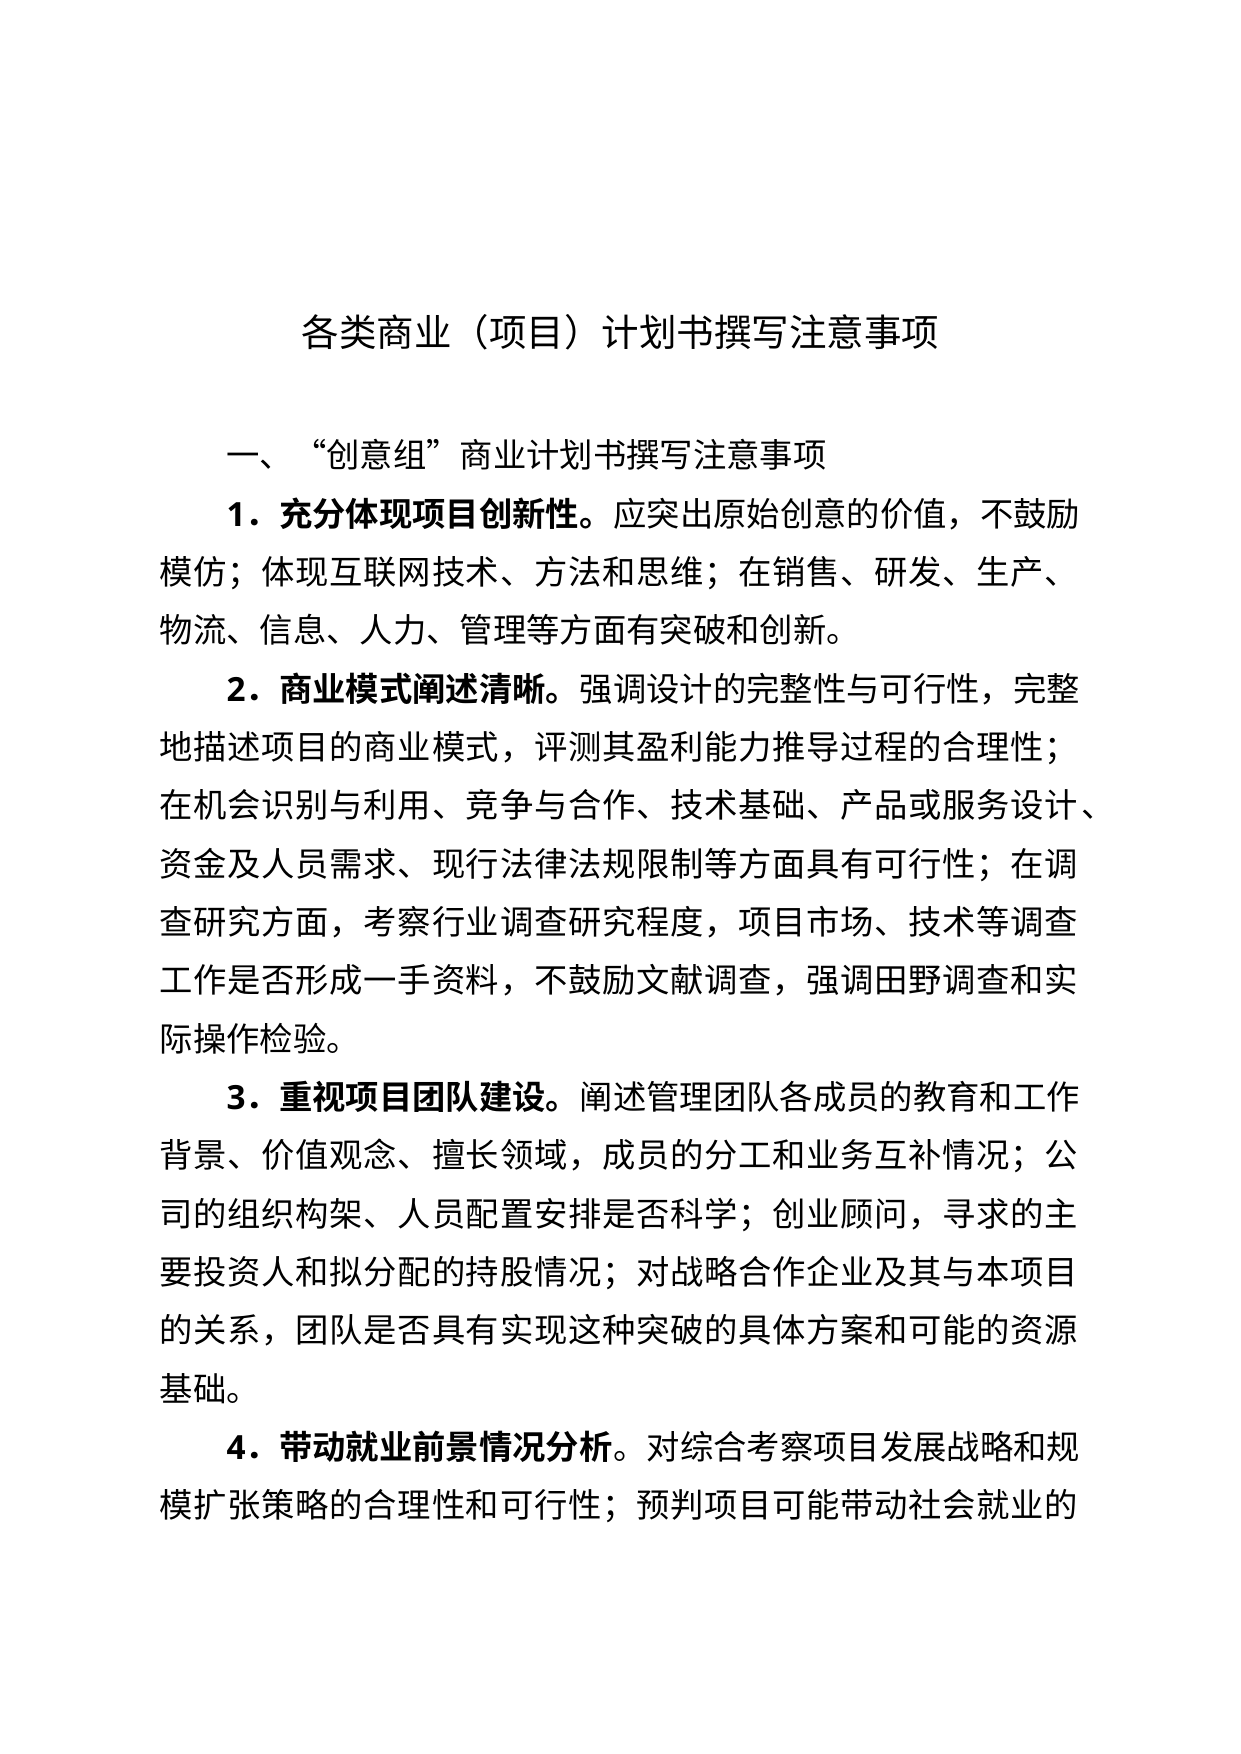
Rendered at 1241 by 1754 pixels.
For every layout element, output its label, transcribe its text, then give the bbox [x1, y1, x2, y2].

text 3．重视项目团队建设。阐述管理团队各成员的教育和工作背景、价值观念、擅长领域，成员的分工和业务互补情况；公司的组织构架、人员配置安排是否科学；创业顾问，寻求的主要投资人和拟分配的持股情况；对战略合作企业及其与本项目的关系，团队是否具有实现这种突破的具体方案和可能的资源基础。 [159, 1063, 1081, 1413]
text 2．商业模式阐述清晰。强调设计的完整性与可行性，完整地描述项目的商业模式，评测其盈利能力推导过程的合理性；在机会识别与利用、竞争与合作、技术基础、产品或服务设计、资金及人员需求、现行法律法规限制等方面具有可行性；在调查研究方面，考察行业调查研究程度，项目市场、技术等调查工作是否形成一手资料，不鼓励文献调查，强调田野调查和实际操作检验。 [159, 654, 1081, 1063]
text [159, 1413, 1081, 1529]
list 一、“创意组”商业计划书撰写注意事项 [159, 421, 1081, 479]
text 各类商业（项目）计划书撰写注意事项 [159, 298, 1081, 363]
text 1．充分体现项目创新性。应突出原始创意的价值，不鼓励模仿；体现互联网技术、方法和思维；在销售、研发、生产、物流、信息、人力、管理等方面有突破和创新。 [159, 479, 1081, 654]
